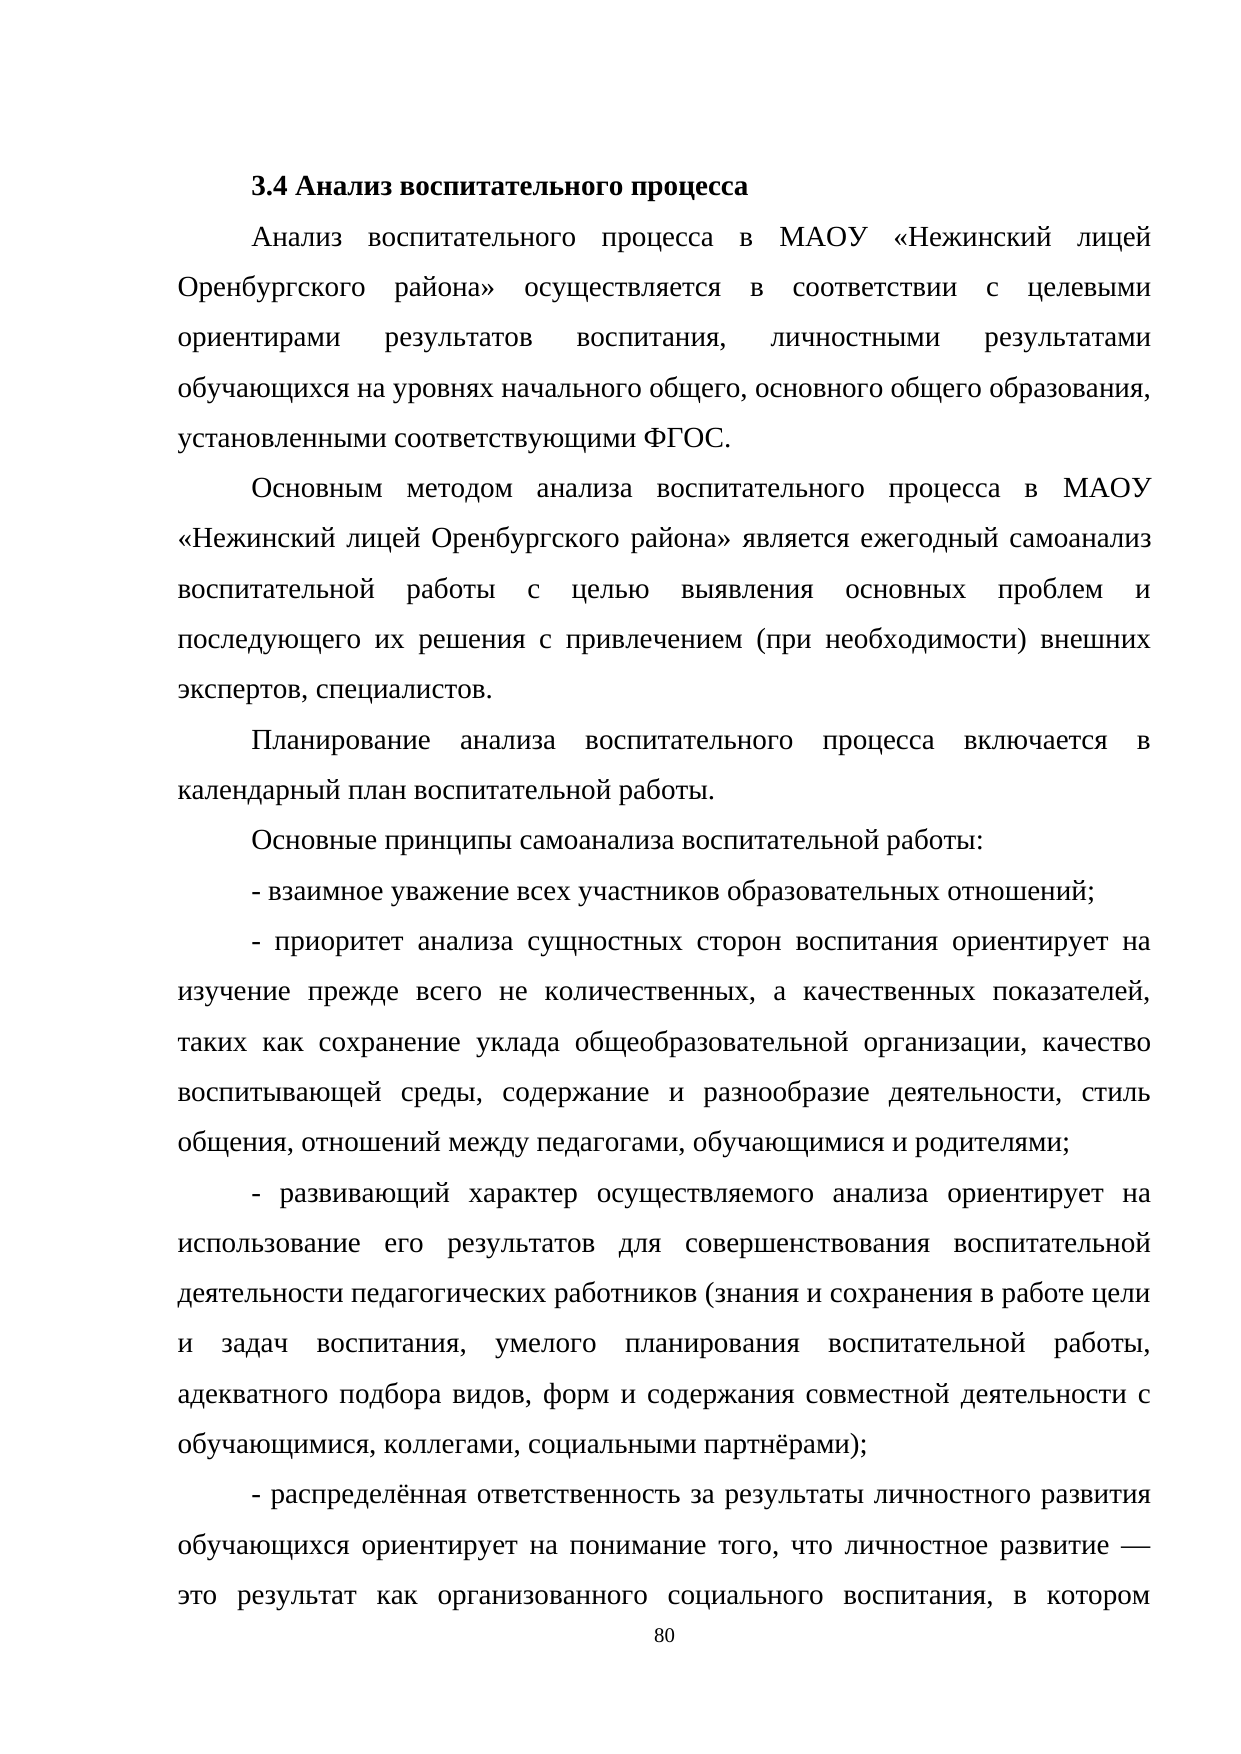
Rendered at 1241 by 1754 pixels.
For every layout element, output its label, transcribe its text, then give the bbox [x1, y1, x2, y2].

text Основные принципы самоанализа воспитательной работы: [177, 822, 1152, 856]
text Основным методом анализа воспитательного процесса в МАОУ «Нежинский лицей Оренбургского района» является ежегодный самоанализ воспитательной работы с целью выявления основных проблем и последующего их решения с привлечением (при необходимости) внешних экспертов, специалистов. [177, 470, 1152, 705]
text 3.4 Анализ воспитательного процесса [177, 168, 1152, 202]
text - развивающий характер осуществляемого анализа ориентирует на использование его результатов для совершенствования воспитательной деятельности педагогических работников (знания и сохранения в работе цели и задач воспитания, умелого планирования воспитательной работы, адекватного подбора видов, форм и содержания совместной деятельности с обучающимися, коллегами, социальными партнёрами); [177, 1175, 1152, 1460]
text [177, 1477, 1152, 1611]
text Планирование анализа воспитательного процесса включается в календарный план воспитательной работы. [177, 722, 1152, 806]
text - приоритет анализа сущностных сторон воспитания ориентирует на изучение прежде всего не количественных, а качественных показателей, таких как сохранение уклада общеобразовательной организации, качество воспитывающей среды, содержание и разнообразие деятельности, стиль общения, отношений между педагогами, обучающимися и родителями; [177, 923, 1152, 1158]
text Анализ воспитательного процесса в МАОУ «Нежинский лицей Оренбургского района» осуществляется в соответствии с целевыми ориентирами результатов воспитания, личностными результатами обучающихся на уровнях начального общего, основного общего образования, установленными соответствующими ФГОС. [177, 219, 1152, 453]
text - взаимное уважение всех участников образовательных отношений; [177, 873, 1152, 906]
